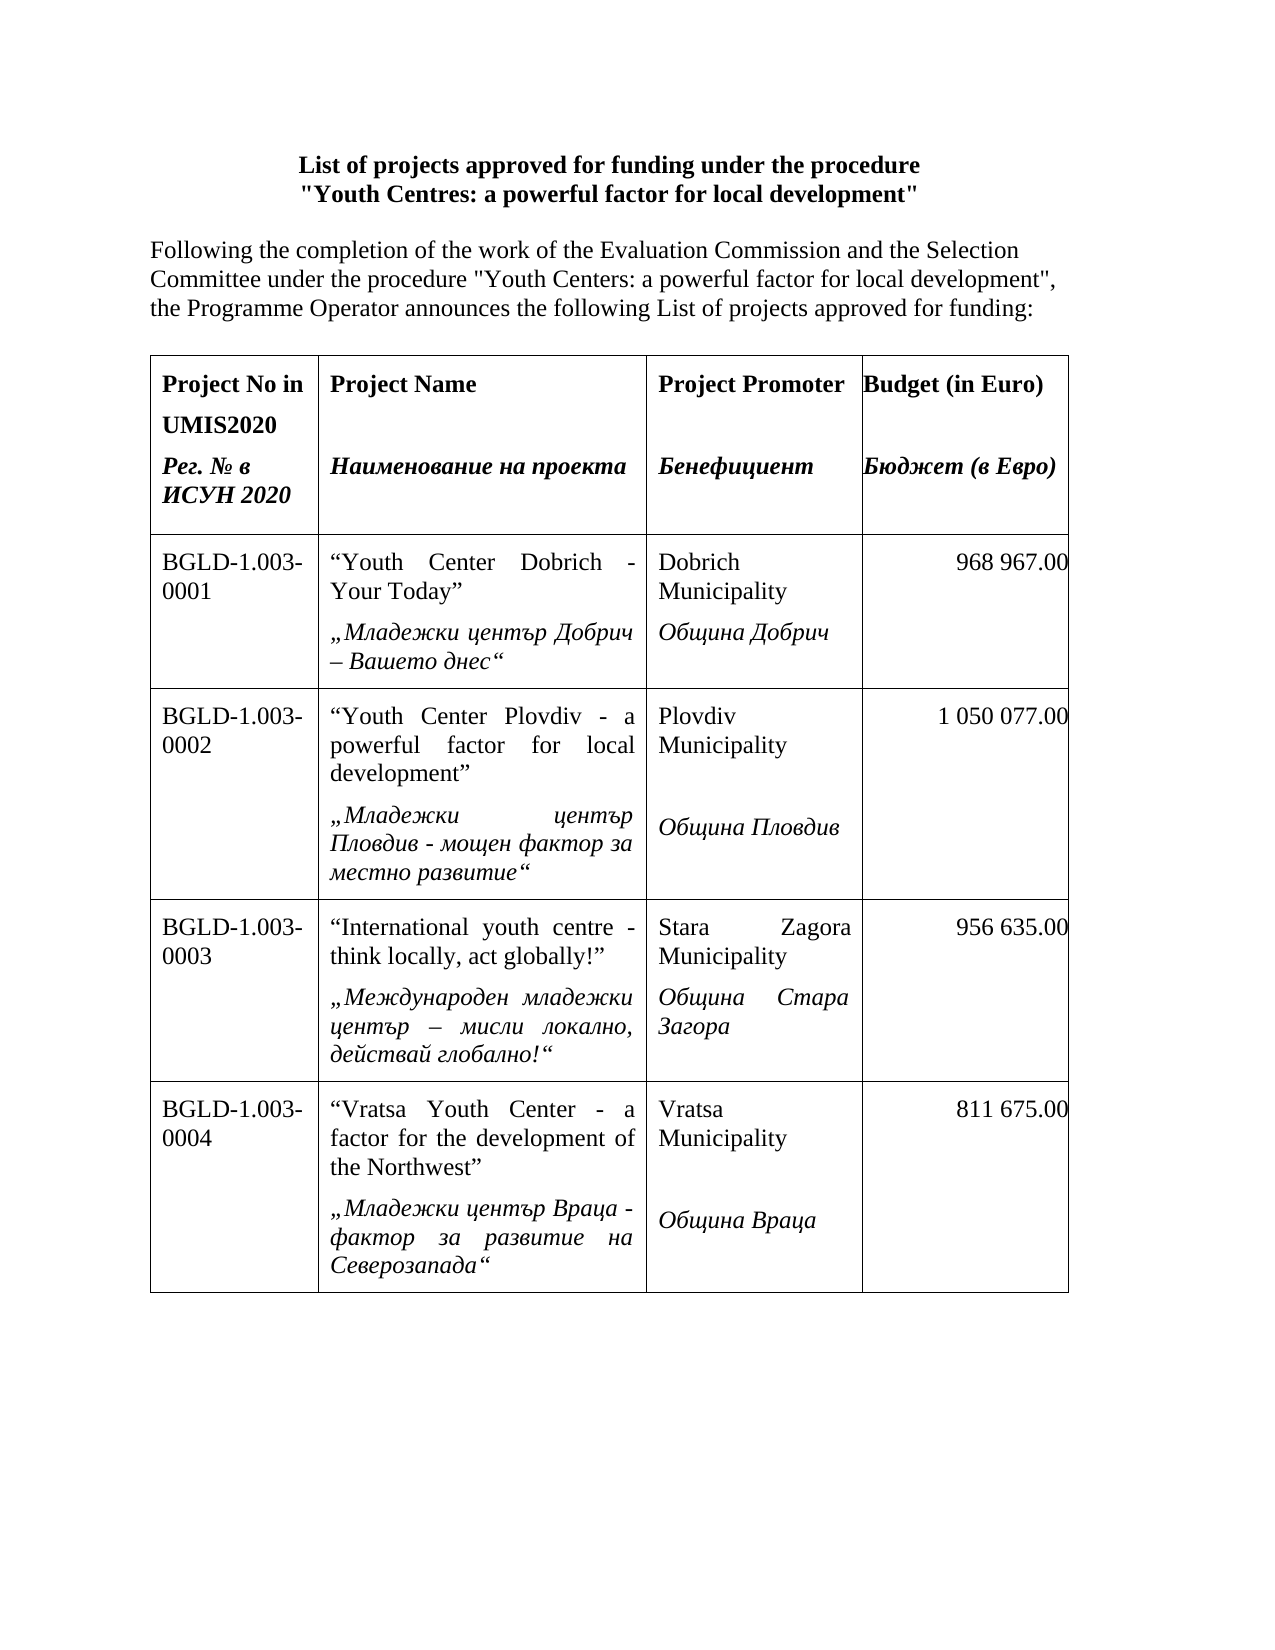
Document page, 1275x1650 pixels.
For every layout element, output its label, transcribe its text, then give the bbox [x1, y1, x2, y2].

table_header Project Promoter Бенефициент [647, 356, 862, 534]
text Following the completion of the work of the Evaluation Commission and the Selection Committee under the procedure "Youth Centers: a powerful factor for local development", the Programme Operator announces the following List of projects approved for funding: [150, 236, 1069, 322]
table_cell 968 967.00 [863, 535, 1068, 687]
table_header Project Name Наименование на проекта [319, 356, 646, 534]
table_cell “Vratsa Youth Center - a factor for the development of the Northwest” „Младежки център Враца - фактор за развитие на Северозапада“ [319, 1082, 646, 1292]
text List of projects approved for funding under the procedure "Youth Centres: a powerful factor for local development" [150, 150, 1069, 207]
table_cell BGLD-1.003-0002 [151, 689, 318, 898]
table_cell Vratsa Municipality Община Враца [647, 1082, 862, 1292]
table_cell Stara Zagora Municipality Община Стара Загора [647, 900, 862, 1081]
table_cell Plovdiv Municipality Община Пловдив [647, 689, 862, 898]
table_cell BGLD-1.003-0003 [151, 900, 318, 1081]
table_cell “Youth Center Dobrich - Your Today” „Младежки център Добрич – Вашето днес“ [319, 535, 646, 687]
table_header Budget (in Euro) Бюджет (в Евро) [863, 356, 1068, 534]
table_cell BGLD-1.003-0004 [151, 1082, 318, 1292]
table_cell “International youth centre - think locally, act globally!” „Международен младежки център – мисли локално, действай глобално!“ [319, 900, 646, 1081]
table_cell 1 050 077.00 [863, 689, 1068, 898]
table_cell Dobrich Municipality Община Добрич [647, 535, 862, 687]
table_cell 811 675.00 [863, 1082, 1068, 1292]
table_cell “Youth Center Plovdiv - a powerful factor for local development” „Младежки център Пловдив - мощен фактор за местно развитие“ [319, 689, 646, 898]
table_cell BGLD-1.003-0001 [151, 535, 318, 687]
table_cell 956 635.00 [863, 900, 1068, 1081]
table_header Project No in UMIS2020 Рег. № в ИСУН 2020 [151, 356, 318, 534]
